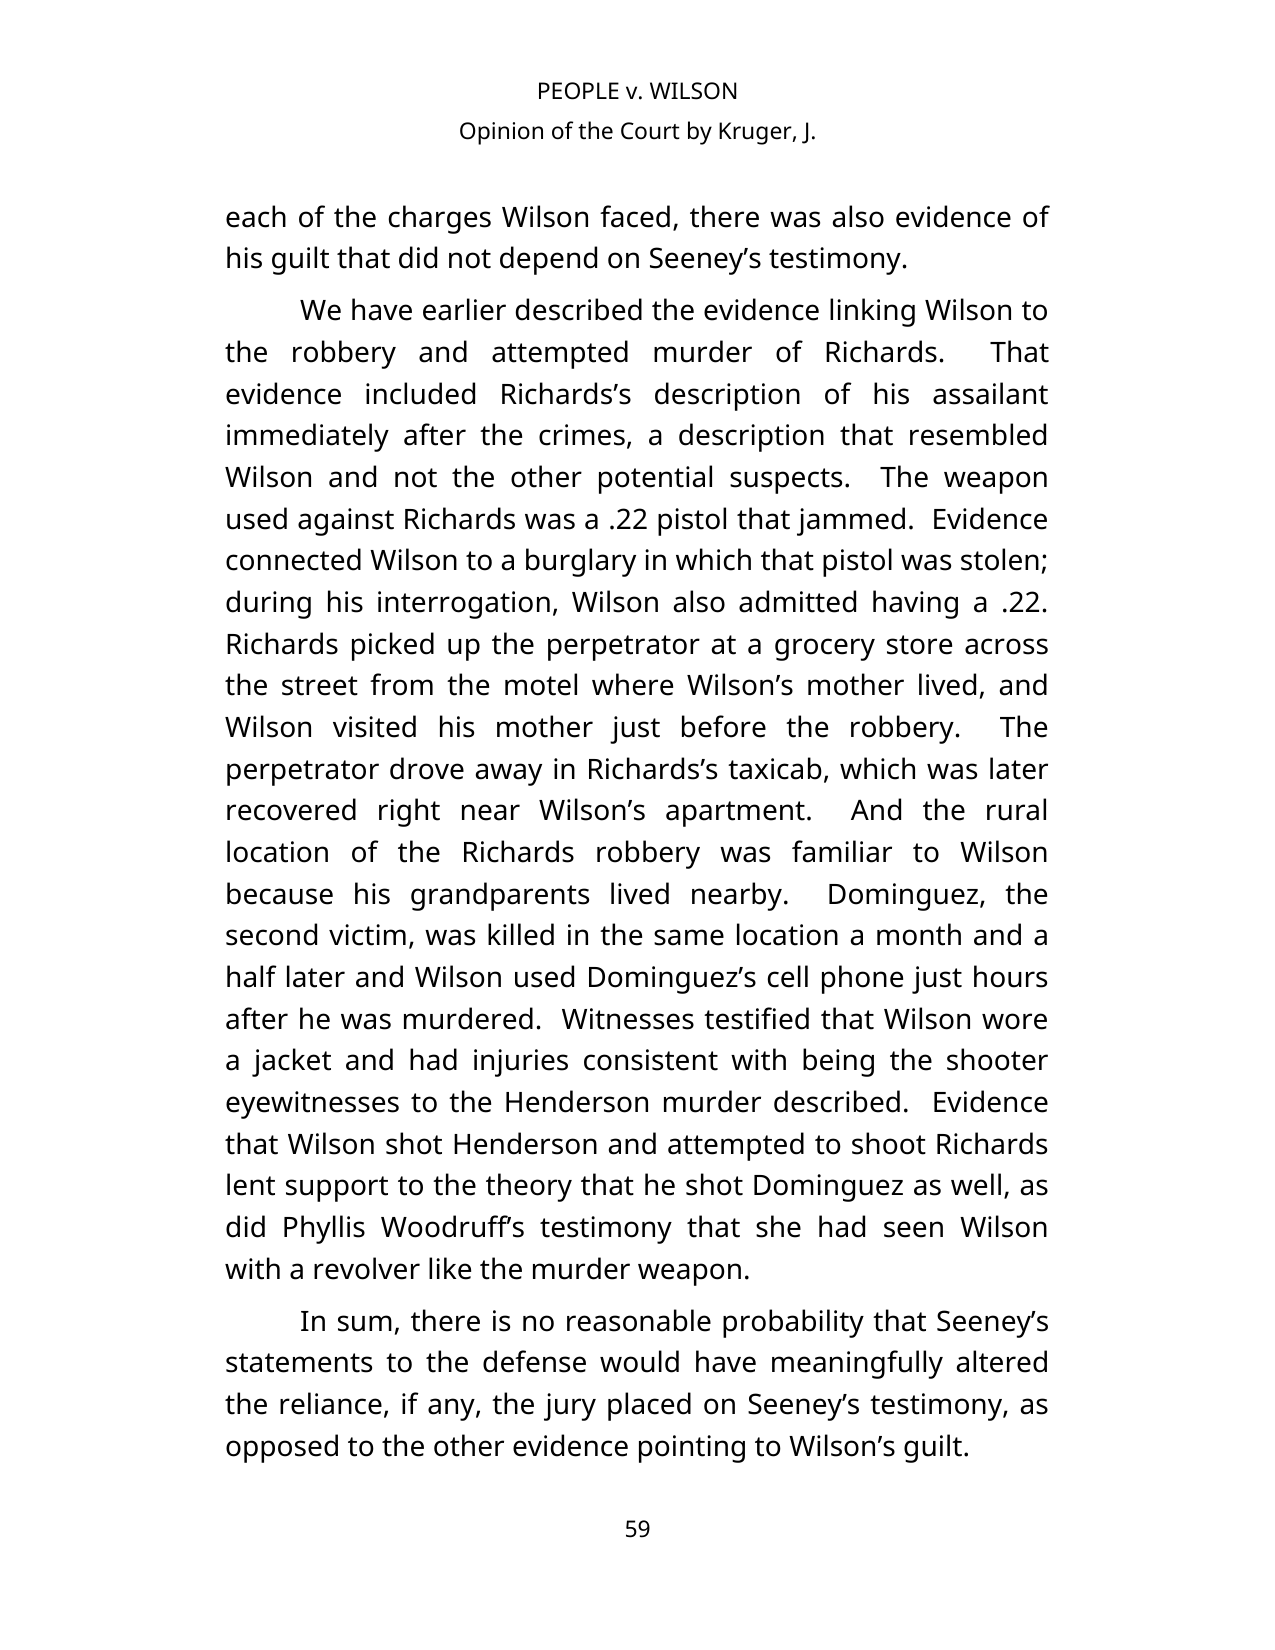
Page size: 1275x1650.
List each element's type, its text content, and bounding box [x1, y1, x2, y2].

text We have earlier described the evidence linking Wilson to the robbery and attempted murder of Richards. That evidence included Richards’s description of his assailant immediately after the crimes, a description that resembled Wilson and not the other potential suspects. The weapon used against Richards was a .22 pistol that jammed. Evidence connected Wilson to a burglary in which that pistol was stolen; during his interrogation, Wilson also admitted having a .22. Richards picked up the perpetrator at a grocery store across the street from the motel where Wilson’s mother lived, and Wilson visited his mother just before the robbery. The perpetrator drove away in Richards’s taxicab, which was later recovered right near Wilson’s apartment. And the rural location of the Richards robbery was familiar to Wilson because his grandparents lived nearby. Dominguez, the second victim, was killed in the same location a month and a half later and Wilson used Dominguez’s cell phone just hours after he was murdered. Witnesses testified that Wilson wore a jacket and had injuries consistent with being the shooter eyewitnesses to the Henderson murder described. Evidence that Wilson shot Henderson and attempted to shoot Richards lent support to the theory that he shot Dominguez as well, as did Phyllis Woodruff’s testimony that she had seen Wilson with a revolver like the murder weapon. [225, 287, 1050, 1287]
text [225, 194, 1050, 277]
text In sum, there is no reasonable probability that Seeney’s statements to the defense would have meaningfully altered the reliance, if any, the jury placed on Seeney’s testimony, as opposed to the other evidence pointing to Wilson’s guilt. [225, 1298, 1050, 1464]
